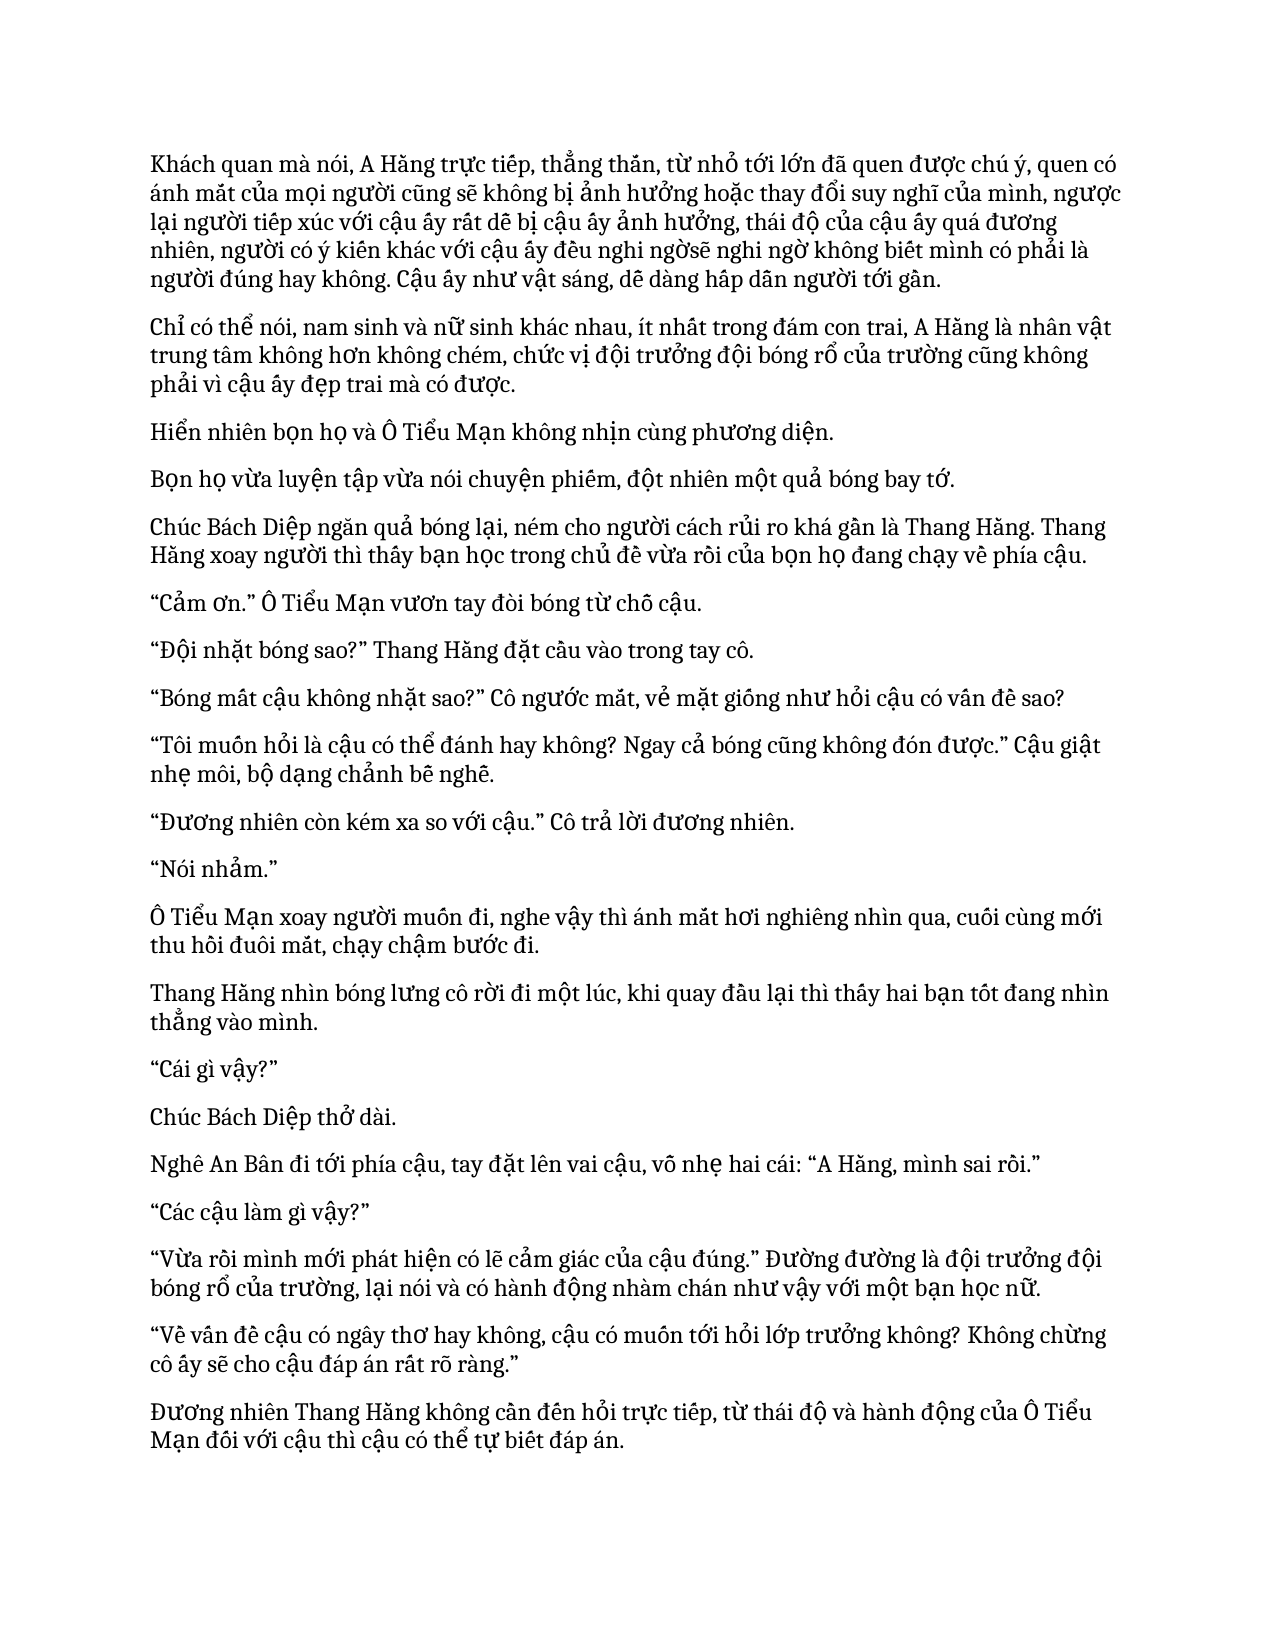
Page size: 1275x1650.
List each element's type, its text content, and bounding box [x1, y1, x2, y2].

text Chúc Bách Diệp thở dài. [150, 1102, 1125, 1131]
text “Các cậu làm gì vậy?” [150, 1197, 1125, 1226]
text Khách quan mà nói, A Hằng trực tiếp, thẳng thắn, từ nhỏ tới lớn đã quen được chú ý, quen có ánh mắt của mọi người cũng sẽ không bị ảnh hưởng hoặc thay đổi suy nghĩ của mình, ngược lại người tiếp xúc với cậu ấy rất dễ bị cậu ấy ảnh hưởng, thái độ của cậu ấy quá đương nhiên, người có ý kiến khác với cậu ấy đều nghi ngờsẽ nghi ngờ không biết mình có phải là người đúng hay không. Cậu ấy như vật sáng, dễ dàng hấp dẫn người tới gần. [150, 150, 1125, 294]
text Chỉ có thể nói, nam sinh và nữ sinh khác nhau, ít nhất trong đám con trai, A Hằng là nhân vật trung tâm không hơn không chém, chức vị đội trưởng đội bóng rổ của trường cũng không phải vì cậu ấy đẹp trai mà có được. [150, 312, 1125, 399]
text “Cái gì vậy?” [150, 1055, 1125, 1084]
text Thang Hằng nhìn bóng lưng cô rời đi một lúc, khi quay đầu lại thì thấy hai bạn tốt đang nhìn thẳng vào mình. [150, 979, 1125, 1036]
text Ô Tiểu Mạn xoay người muốn đi, nghe vậy thì ánh mắt hơi nghiêng nhìn qua, cuối cùng mới thu hồi đuôi mắt, chạy chậm bước đi. [150, 902, 1125, 960]
text “Đội nhặt bóng sao?” Thang Hằng đặt cầu vào trong tay cô. [150, 636, 1125, 665]
text “Vừa rồi mình mới phát hiện có lẽ cảm giác của cậu đúng.” Đường đường là đội trưởng đội bóng rổ của trường, lại nói và có hành động nhàm chán như vậy với một bạn học nữ. [150, 1245, 1125, 1302]
text “Bóng mất cậu không nhặt sao?” Cô ngước mắt, vẻ mặt giống như hỏi cậu có vấn đề sao? [150, 684, 1125, 712]
text “Tôi muốn hỏi là cậu có thể đánh hay không? Ngay cả bóng cũng không đón được.” Cậu giật nhẹ môi, bộ dạng chảnh bễ nghễ. [150, 731, 1125, 789]
text “Nói nhảm.” [150, 855, 1125, 884]
text Hiển nhiên bọn họ và Ô Tiểu Mạn không nhịn cùng phương diện. [150, 417, 1125, 446]
text Chúc Bách Diệp ngăn quả bóng lại, ném cho người cách rủi ro khá gần là Thang Hằng. Thang Hằng xoay người thì thấy bạn học trong chủ đề vừa rồi của bọn họ đang chạy về phía cậu. [150, 512, 1125, 570]
text “Về vấn đề cậu có ngây thơ hay không, cậu có muốn tới hỏi lớp trưởng không? Không chừng cô ấy sẽ cho cậu đáp án rất rõ ràng.” [150, 1321, 1125, 1379]
text Bọn họ vừa luyện tập vừa nói chuyện phiếm, đột nhiên một quả bóng bay tớ. [150, 465, 1125, 494]
text “Đương nhiên còn kém xa so với cậu.” Cô trả lời đương nhiên. [150, 807, 1125, 836]
text “Cảm ơn.” Ô Tiểu Mạn vươn tay đòi bóng từ chỗ cậu. [150, 589, 1125, 617]
text Đương nhiên Thang Hằng không cần đến hỏi trực tiếp, từ thái độ và hành động của Ô Tiểu Mạn đối với cậu thì cậu có thể tự biết đáp án. [150, 1397, 1125, 1455]
text Nghê An Bân đi tới phía cậu, tay đặt lên vai cậu, vỗ nhẹ hai cái: “A Hằng, mình sai rồi.” [150, 1150, 1125, 1179]
